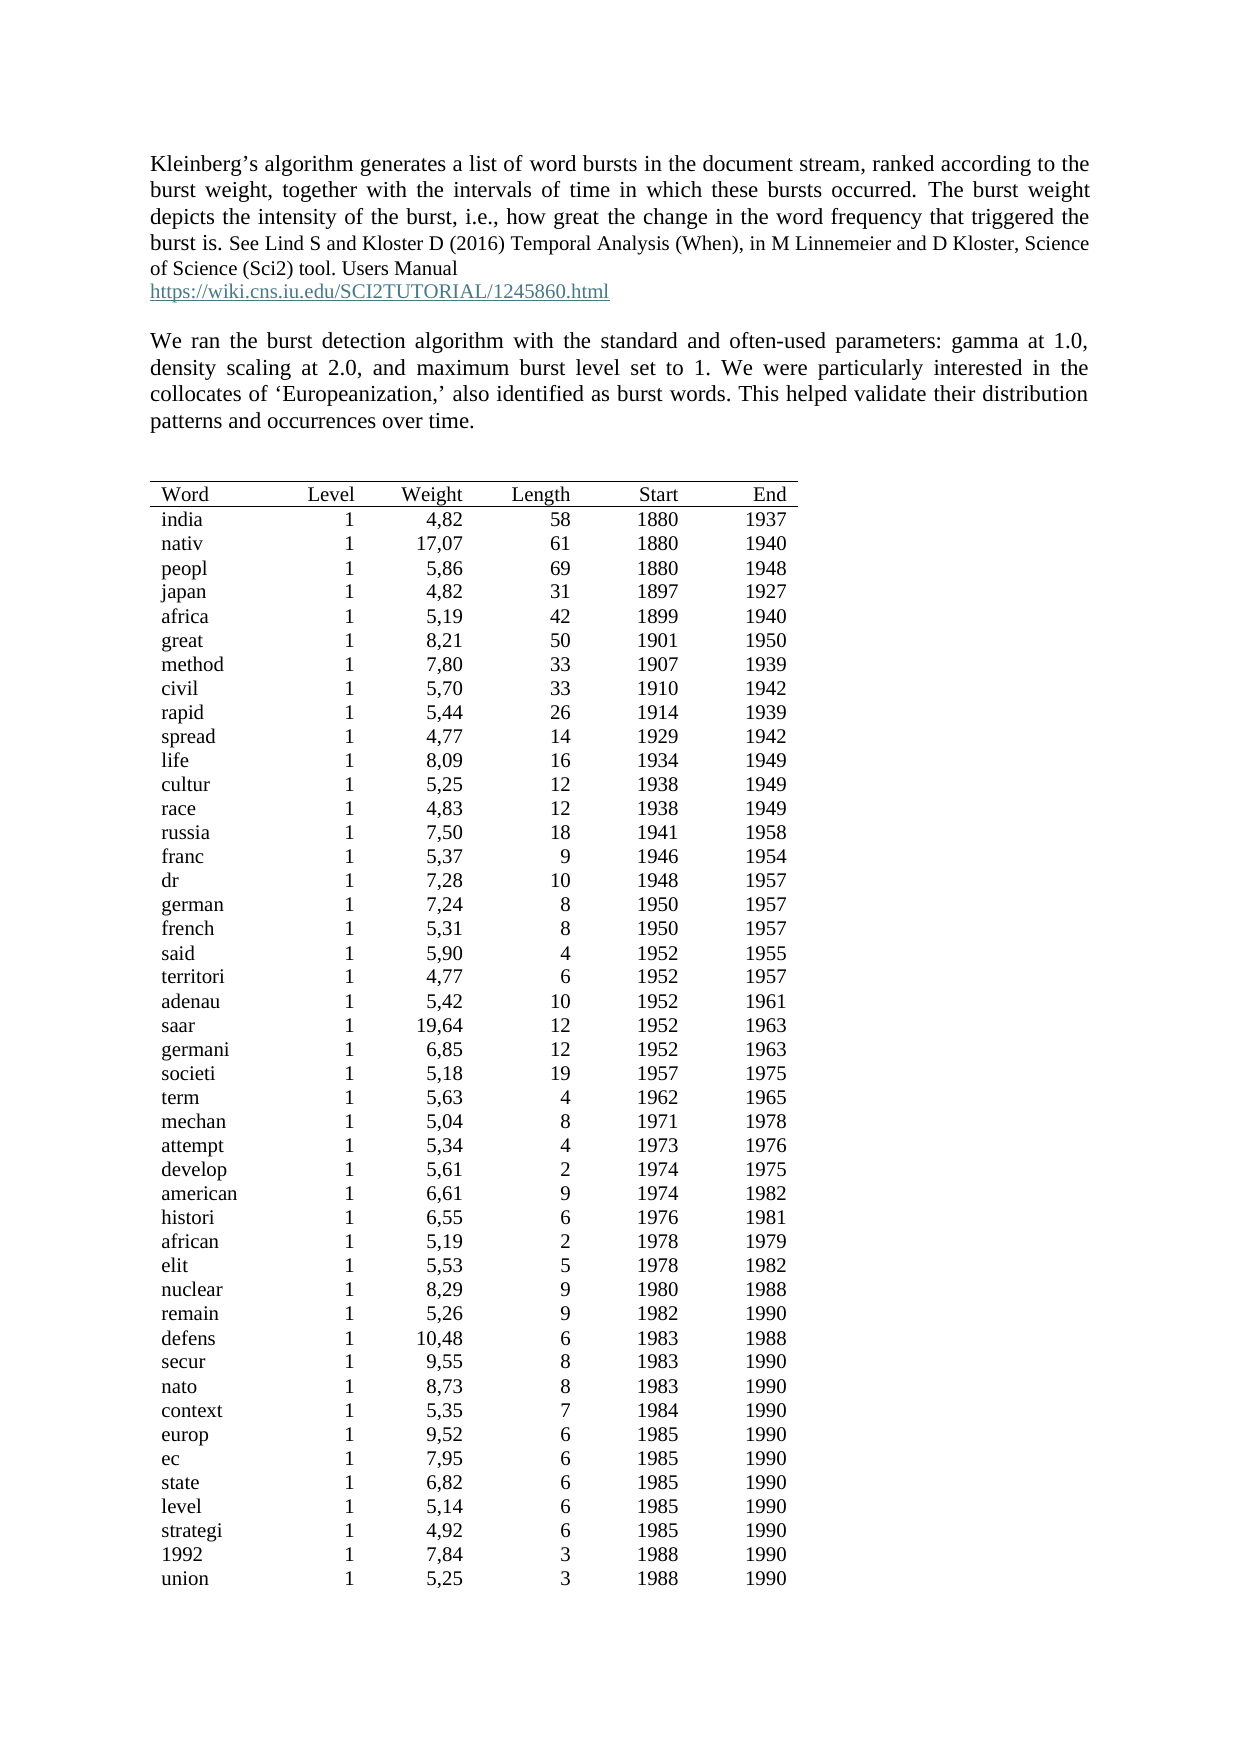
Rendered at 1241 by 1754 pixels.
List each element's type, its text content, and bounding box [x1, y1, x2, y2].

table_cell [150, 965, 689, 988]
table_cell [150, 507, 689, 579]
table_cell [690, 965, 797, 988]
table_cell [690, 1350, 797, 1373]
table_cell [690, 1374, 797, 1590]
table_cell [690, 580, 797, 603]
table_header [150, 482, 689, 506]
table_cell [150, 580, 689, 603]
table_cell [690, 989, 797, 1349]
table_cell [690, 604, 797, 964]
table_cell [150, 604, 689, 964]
text Kleinberg’s algorithm generates a list of word bursts in the document stream, ranked according to the burst weight, together with the intervals of time in which these bursts occurred. The burst weight depicts the intensity of the burst, i.e., how great the change in the word frequency that triggered the burst is. See Lind S and Kloster D (2016) Temporal Analysis (When), in M Linnemeier and D Kloster, Science of Science (Sci2) tool. Users Manual [150, 150, 1090, 279]
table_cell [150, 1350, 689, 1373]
text We ran the burst detection algorithm with the standard and often-used parameters: gamma at 1.0, density scaling at 2.0, and maximum burst level set to 1. We were particularly interested in the collocates of ‘Europeanization,’ also identified as burst words. This helped validate their distribution patterns and occurrences over time. [150, 328, 1090, 433]
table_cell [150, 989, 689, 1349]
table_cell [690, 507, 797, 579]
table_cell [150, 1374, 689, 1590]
text https://wiki.cns.iu.edu/SCI2TUTORIAL/1245860.html [150, 279, 1090, 303]
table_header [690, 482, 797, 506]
